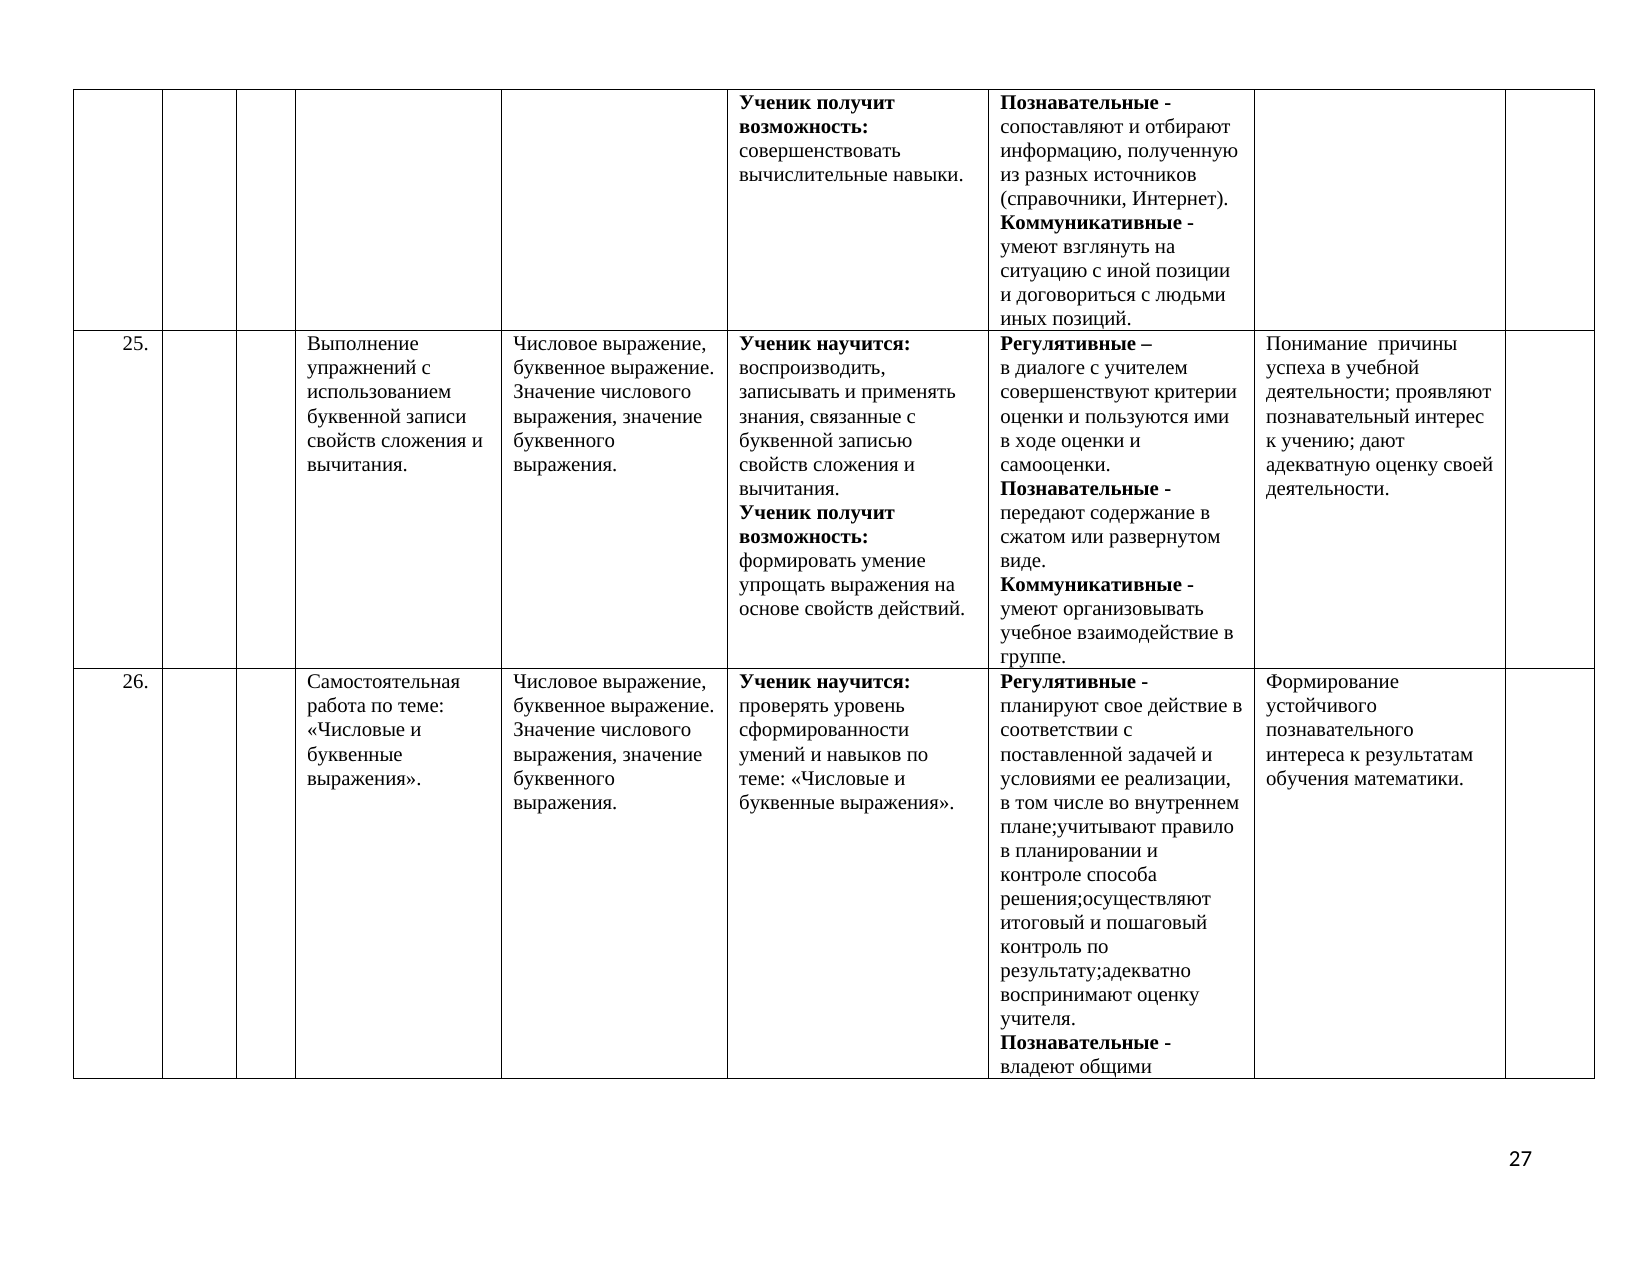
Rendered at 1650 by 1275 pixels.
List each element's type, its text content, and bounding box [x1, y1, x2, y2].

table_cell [989, 90, 1254, 330]
table_cell [163, 669, 236, 1078]
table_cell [502, 90, 727, 330]
table_cell [74, 669, 162, 1078]
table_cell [989, 669, 1254, 1078]
table_cell Числовое выражение, буквенное выражение. Значение числового выражения, значение буквенного выражения. [502, 331, 727, 668]
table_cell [728, 669, 988, 1078]
table_cell Выполнение упражнений с использованием буквенной записи свойств сложения и вычитания. [296, 331, 501, 668]
table_cell [237, 669, 295, 1078]
table_cell Ученик научится: воспроизводить, записывать и применять знания, связанные с буквенной записью свойств сложения и вычитания. Ученик получит возможность: формировать умение упрощать выражения на основе свойств действий. [728, 331, 988, 668]
table_cell [74, 331, 162, 668]
table_cell [1506, 90, 1594, 330]
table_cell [502, 669, 727, 1078]
table_cell [163, 90, 236, 330]
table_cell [296, 669, 501, 1078]
table_cell [163, 331, 236, 668]
table_cell [237, 331, 295, 668]
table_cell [1255, 669, 1505, 1078]
table_cell [74, 90, 162, 330]
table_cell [728, 90, 988, 330]
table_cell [296, 90, 501, 330]
table_cell [1506, 669, 1594, 1078]
table_cell Понимание причины успеха в учебной деятельности; проявляют познавательный интерес к учению; дают адекватную оценку своей деятельности. [1255, 331, 1505, 668]
table_cell [1506, 331, 1594, 668]
table_cell [237, 90, 295, 330]
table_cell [1255, 90, 1505, 330]
table_cell Регулятивные – в диалоге с учителем совершенствуют критерии оценки и пользуются ими в ходе оценки и самооценки. Познавательные - передают содержание в сжатом или развернутом виде. Коммуникативные - умеют организовывать учебное взаимодействие в группе. [989, 331, 1254, 668]
